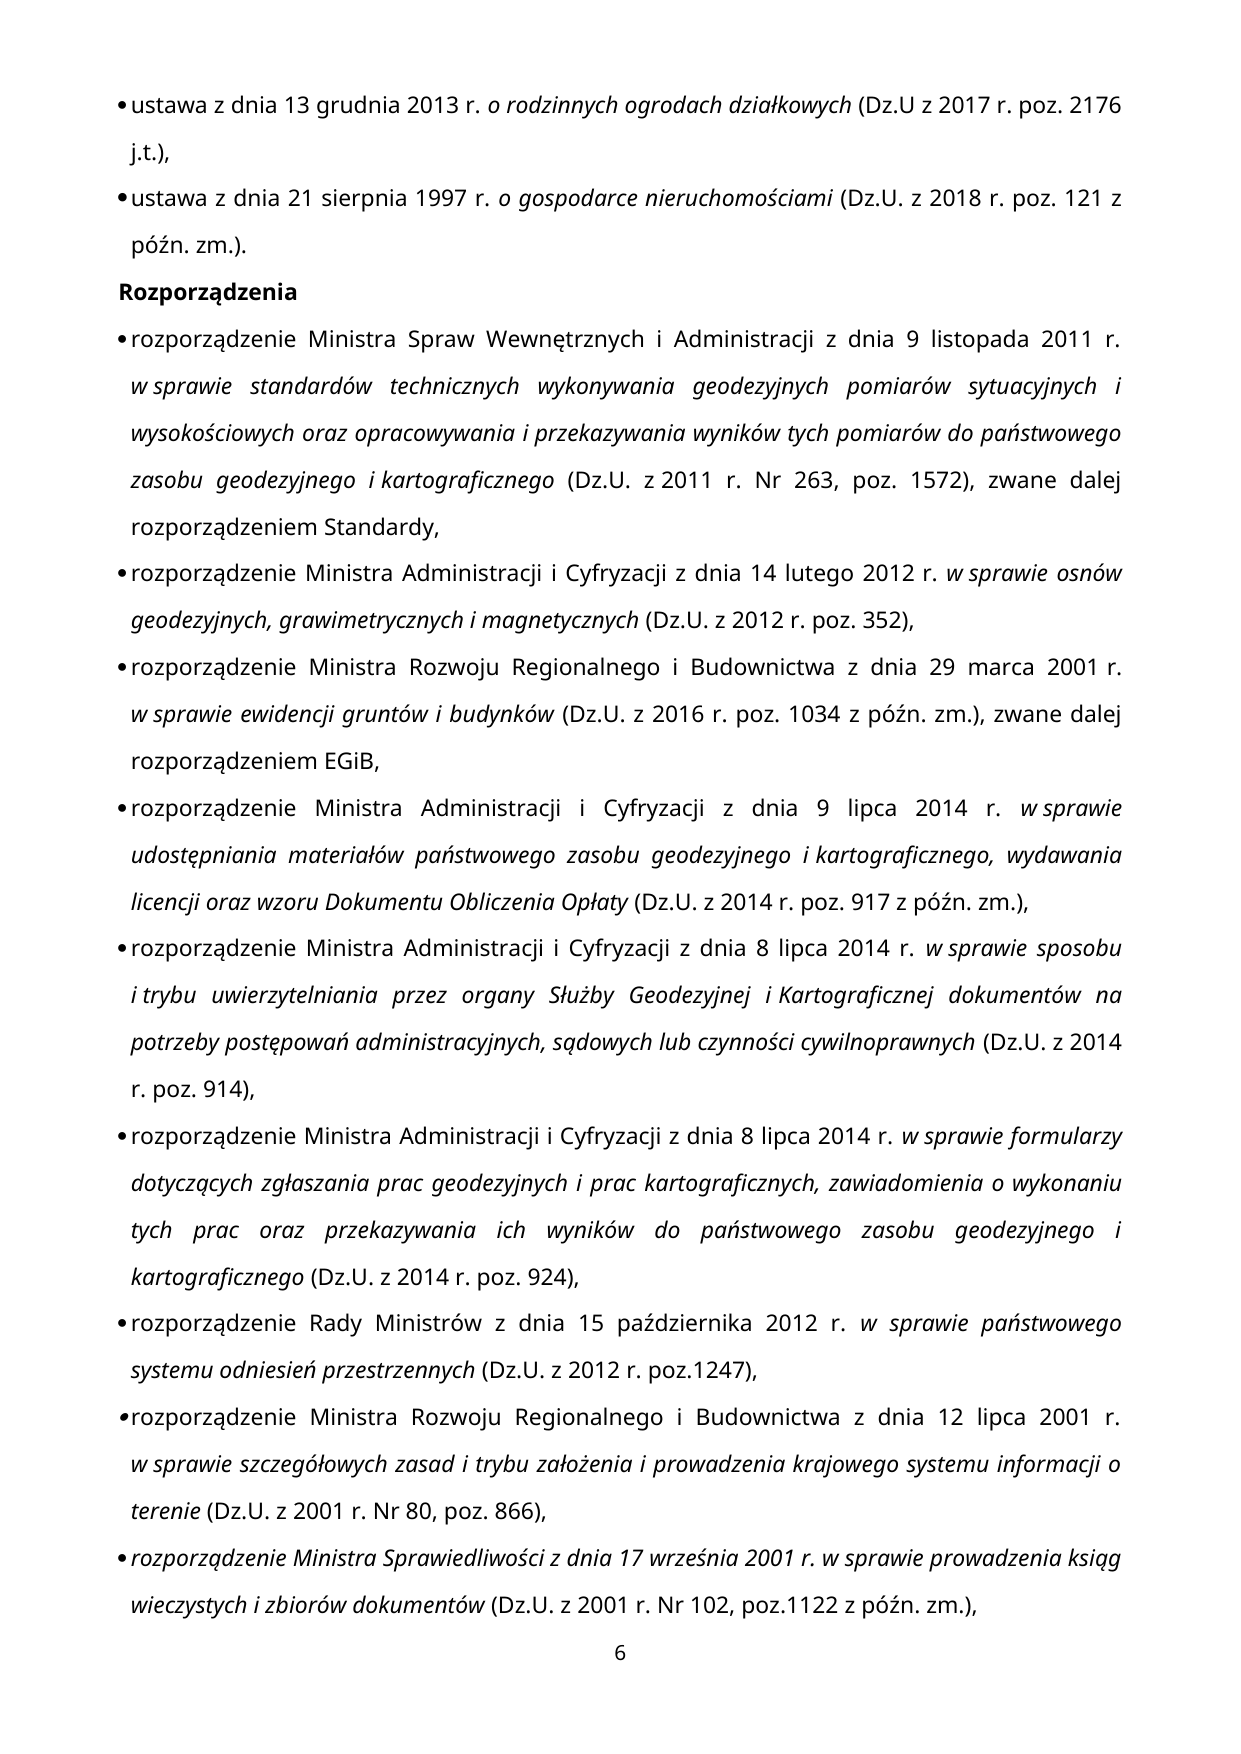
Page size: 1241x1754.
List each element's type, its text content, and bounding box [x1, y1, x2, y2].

text Rozporządzenia [118, 276, 1122, 307]
list rozporządzenie Ministra Spraw Wewnętrznych i Administracji z dnia 9 listopada 2011 r. w sprawie standardów technicznych wykonywania geodezyjnych pomiarów sytuacyjnych i wysokościowych oraz opracowywania i przekazywania wyników tych pomiarów do państwowego zasobu geodezyjnego i kartograficznego (Dz.U. z 2011 r. Nr 263, poz. 1572), zwane dalej rozporządzeniem Standardy, [118, 323, 1122, 542]
list rozporządzenie Ministra Administracji i Cyfryzacji z dnia 14 lutego 2012 r. w sprawie osnów geodezyjnych, grawimetrycznych i magnetycznych (Dz.U. z 2012 r. poz. 352), [118, 557, 1122, 636]
list rozporządzenie Ministra Administracji i Cyfryzacji z dnia 8 lipca 2014 r. w sprawie formularzy dotyczących zgłaszania prac geodezyjnych i prac kartograficznych, zawiadomienia o wykonaniu tych prac oraz przekazywania ich wyników do państwowego zasobu geodezyjnego i kartograficznego (Dz.U. z 2014 r. poz. 924), [118, 1120, 1122, 1292]
list ustawa z dnia 21 sierpnia 1997 r. o gospodarce nieruchomościami (Dz.U. z 2018 r. poz. 121 z późn. zm.). [118, 182, 1122, 261]
list rozporządzenie Ministra Rozwoju Regionalnego i Budownictwa z dnia 12 lipca 2001 r. w sprawie szczegółowych zasad i trybu założenia i prowadzenia krajowego systemu informacji o terenie (Dz.U. z 2001 r. Nr 80, poz. 866), [118, 1401, 1122, 1526]
list rozporządzenie Ministra Administracji i Cyfryzacji z dnia 8 lipca 2014 r. w sprawie sposobu i trybu uwierzytelniania przez organy Służby Geodezyjnej i Kartograficznej dokumentów na potrzeby postępowań administracyjnych, sądowych lub czynności cywilnoprawnych (Dz.U. z 2014 r. poz. 914), [118, 932, 1122, 1104]
list rozporządzenie Ministra Rozwoju Regionalnego i Budownictwa z dnia 29 marca 2001 r. w sprawie ewidencji gruntów i budynków (Dz.U. z 2016 r. poz. 1034 z późn. zm.), zwane dalej rozporządzeniem EGiB, [118, 651, 1122, 776]
list rozporządzenie Rady Ministrów z dnia 15 października 2012 r. w sprawie państwowego systemu odniesień przestrzennych (Dz.U. z 2012 r. poz.1247), [118, 1307, 1122, 1386]
list rozporządzenie Ministra Sprawiedliwości z dnia 17 września 2001 r. w sprawie prowadzenia ksiąg wieczystych i zbiorów dokumentów (Dz.U. z 2001 r. Nr 102, poz.1122 z późn. zm.), [118, 1542, 1122, 1620]
list rozporządzenie Ministra Administracji i Cyfryzacji z dnia 9 lipca 2014 r. w sprawie udostępniania materiałów państwowego zasobu geodezyjnego i kartograficznego, wydawania licencji oraz wzoru Dokumentu Obliczenia Opłaty (Dz.U. z 2014 r. poz. 917 z późn. zm.), [118, 792, 1122, 917]
list ustawa z dnia 13 grudnia 2013 r. o rodzinnych ogrodach działkowych (Dz.U z 2017 r. poz. 2176 j.t.), [118, 89, 1122, 167]
